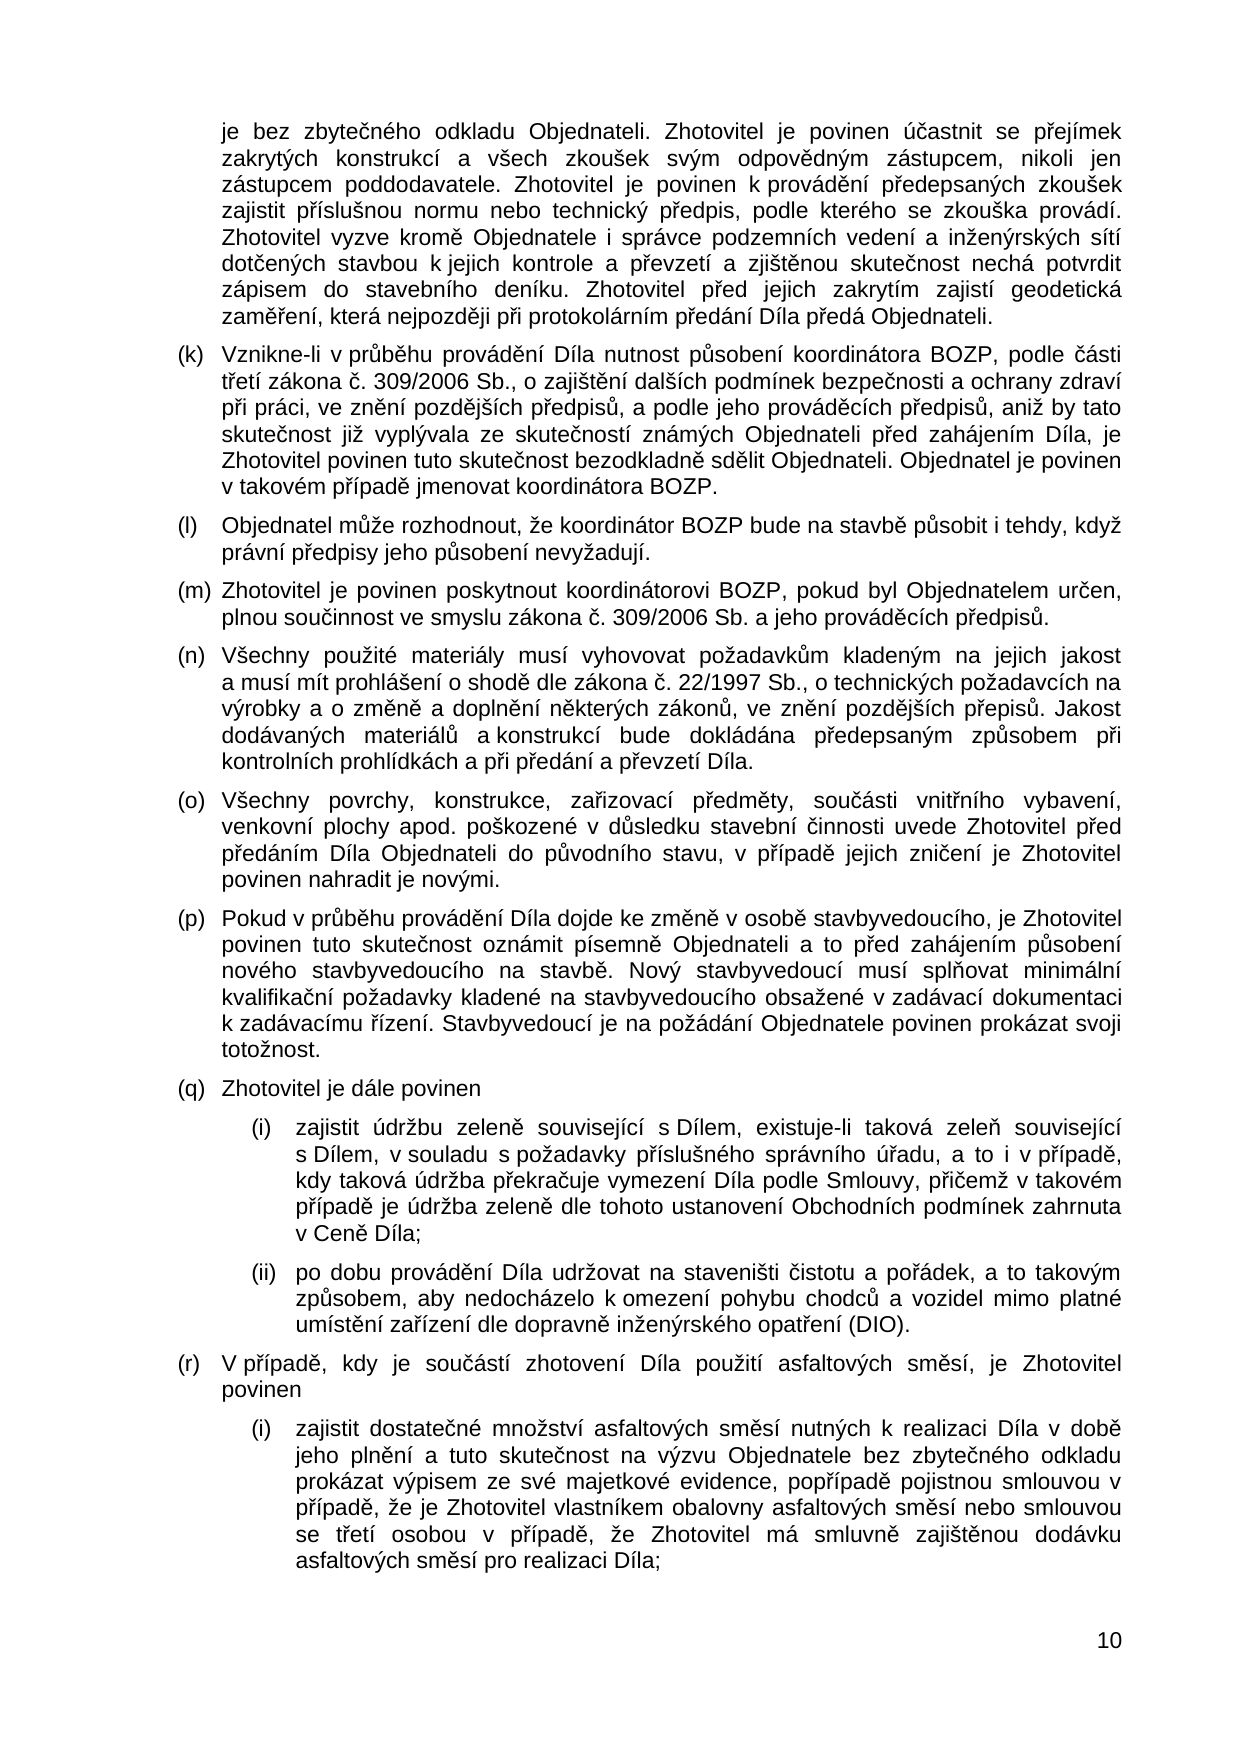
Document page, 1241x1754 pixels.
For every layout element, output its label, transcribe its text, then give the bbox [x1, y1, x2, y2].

text Zhotovitel je povinen poskytnout koordinátorovi BOZP, pokud byl Objednatelem určen, plnou součinnost ve smyslu zákona č. 309/2006 Sb. a jeho prováděcích předpisů. [177, 577, 1122, 630]
text Všechny povrchy, konstrukce, zařizovací předměty, součásti vnitřního vybavení, venkovní plochy apod. poškozené v důsledku stavební činnosti uvede Zhotovitel před předáním Díla Objednateli do původního stavu, v případě jejich zničení je Zhotovitel povinen nahradit je novými. [177, 787, 1122, 892]
text Objednatel může rozhodnout, že koordinátor BOZP bude na stavbě působit i tehdy, když právní předpisy jeho působení nevyžadují. [177, 512, 1122, 565]
text po dobu provádění Díla udržovat na staveništi čistotu a pořádek, a to takovým způsobem, aby nedocházelo k omezení pohybu chodců a vozidel mimo platné umístění zařízení dle dopravně inženýrského opatření (DIO). [251, 1258, 1122, 1337]
text Pokud v průběhu provádění Díla dojde ke změně v osobě stavbyvedoucího, je Zhotovitel povinen tuto skutečnost oznámit písemně Objednateli a to před zahájením působení nového stavbyvedoucího na stavbě. Nový stavbyvedoucí musí splňovat minimální kvalifikační požadavky kladené na stavbyvedoucího obsažené v zadávací dokumentaci k zadávacímu řízení. Stavbyvedoucí je na požádání Objednatele povinen prokázat svoji totožnost. [177, 905, 1122, 1063]
text zajistit údržbu zeleně související s Dílem, existuje-li taková zeleň související s Dílem, v souladu s požadavky příslušného správního úřadu, a to i v případě, kdy taková údržba překračuje vymezení Díla podle Smlouvy, přičemž v takovém případě je údržba zeleně dle tohoto ustanovení Obchodních podmínek zahrnuta v Ceně Díla; [251, 1114, 1122, 1246]
text Všechny použité materiály musí vyhovovat požadavkům kladeným na jejich jakost a musí mít prohlášení o shodě dle zákona č. 22/1997 Sb., o technických požadavcích na výrobky a o změně a doplnění některých zákonů, ve znění pozdějších přepisů. Jakost dodávaných materiálů a konstrukcí bude dokládána předepsaným způsobem při kontrolních prohlídkách a při předání a převzetí Díla. [177, 642, 1122, 774]
text Zhotovitel je dále povinen [177, 1075, 1122, 1102]
text zajistit dostatečné množství asfaltových směsí nutných k realizaci Díla v době jeho plnění a tuto skutečnost na výzvu Objednatele bez zbytečného odkladu prokázat výpisem ze své majetkové evidence, popřípadě pojistnou smlouvou v případě, že je Zhotovitel vlastníkem obalovny asfaltových směsí nebo smlouvou se třetí osobou v případě, že Zhotovitel má smluvně zajištěnou dodávku asfaltových směsí pro realizaci Díla; [251, 1415, 1122, 1573]
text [177, 118, 1122, 329]
text Vznikne-li v průběhu provádění Díla nutnost působení koordinátora BOZP, podle části třetí zákona č. 309/2006 Sb., o zajištění dalších podmínek bezpečnosti a ochrany zdraví při práci, ve znění pozdějších předpisů, a podle jeho prováděcích předpisů, aniž by tato skutečnost již vyplývala ze skutečností známých Objednateli před zahájením Díla, je Zhotovitel povinen tuto skutečnost bezodkladně sdělit Objednateli. Objednatel je povinen v takovém případě jmenovat koordinátora BOZP. [177, 341, 1122, 499]
text V případě, kdy je součástí zhotovení Díla použití asfaltových směsí, je Zhotovitel povinen [177, 1350, 1122, 1403]
